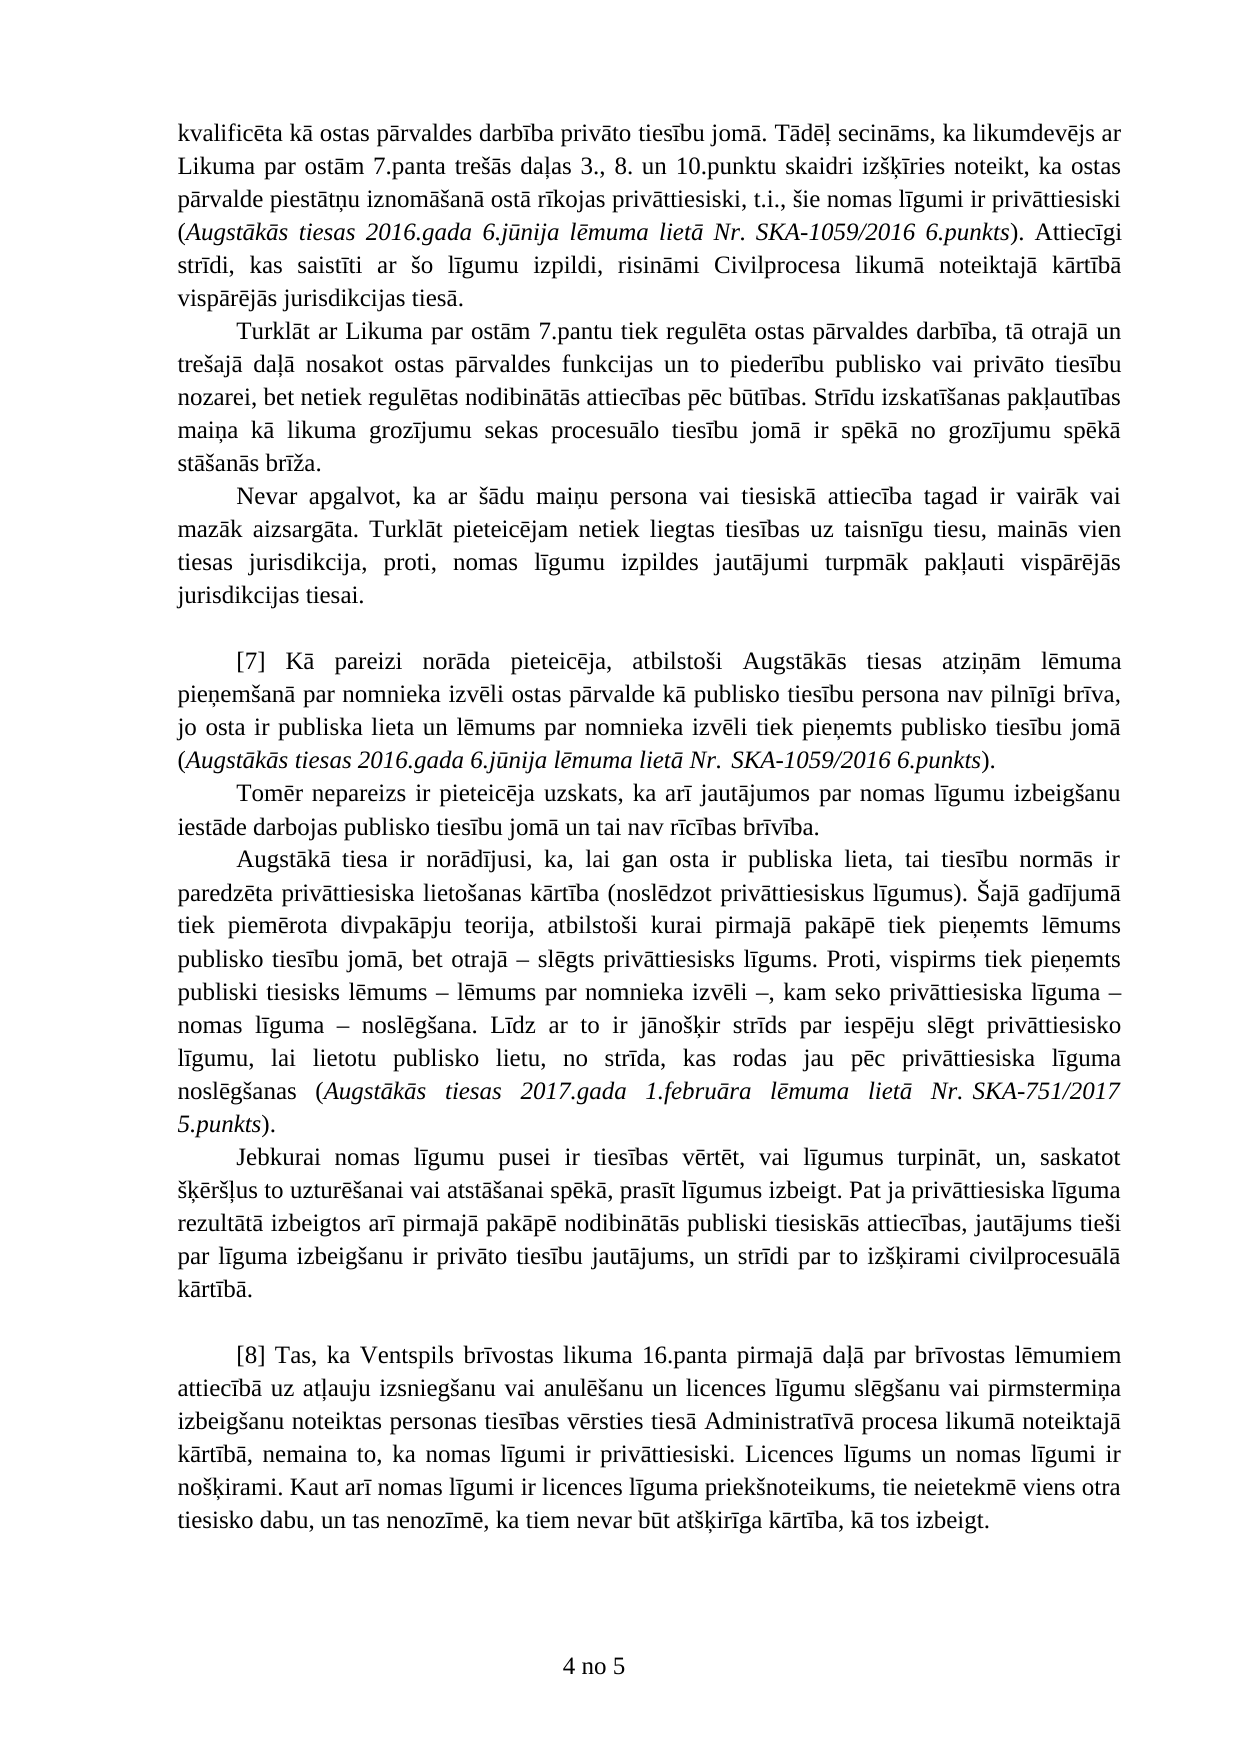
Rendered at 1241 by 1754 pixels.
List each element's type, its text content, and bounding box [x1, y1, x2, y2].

text Augstākā tiesa ir norādījusi, ka, lai gan osta ir publiska lieta, tai tiesību normās ir paredzēta privāttiesiska lietošanas kārtība (noslēdzot privāttiesiskus līgumus). Šajā gadījumā tiek piemērota divpakāpju teorija, atbilstoši kurai pirmajā pakāpē tiek pieņemts lēmums publisko tiesību jomā, bet otrajā – slēgts privāttiesisks līgums. Proti, vispirms tiek pieņemts publiski tiesisks lēmums – lēmums par nomnieka izvēli –, kam seko privāttiesiska līguma – nomas līguma – noslēgšana. Līdz ar to ir jānošķir strīds par iespēju slēgt privāttiesisko līgumu, lai lietotu publisko lietu, no strīda, kas rodas jau pēc privāttiesiska līguma noslēgšanas (Augstākās tiesas 2017.gada 1.februāra lēmuma lietā Nr. SKA-751/2017 5.punkts). [177, 844, 1122, 1137]
text [7] Kā pareizi norāda pieteicēja, atbilstoši Augstākās tiesas atziņām lēmuma pieņemšanā par nomnieka izvēli ostas pārvalde kā publisko tiesību persona nav pilnīgi brīva, jo osta ir publiska lieta un lēmums par nomnieka izvēli tiek pieņemts publisko tiesību jomā (Augstākās tiesas 2016.gada 6.jūnija lēmuma lietā Nr. SKA-1059/2016 6.punkts). [177, 646, 1122, 774]
text [8] Tas, ka Ventspils brīvostas likuma 16.panta pirmajā daļā par brīvostas lēmumiem attiecībā uz atļauju izsniegšanu vai anulēšanu un licences līgumu slēgšanu vai pirmstermiņa izbeigšanu noteiktas personas tiesības vērsties tiesā Administratīvā procesa likumā noteiktajā kārtībā, nemaina to, ka nomas līgumi ir privāttiesiski. Licences līgums un nomas līgumi ir nošķirami. Kaut arī nomas līgumi ir licences līguma priekšnoteikums, tie neietekmē viens otra tiesisko dabu, un tas nenozīmē, ka tiem nevar būt atšķirīga kārtība, kā tos izbeigt. [177, 1340, 1122, 1534]
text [177, 118, 1122, 312]
text Nevar apgalvot, ka ar šādu maiņu persona vai tiesiskā attiecība tagad ir vairāk vai mazāk aizsargāta. Turklāt pieteicējam netiek liegtas tiesības uz taisnīgu tiesu, mainās vien tiesas jurisdikcija, proti, nomas līgumu izpildes jautājumi turpmāk pakļauti vispārējās jurisdikcijas tiesai. [177, 481, 1122, 609]
text Tomēr nepareizs ir pieteicēja uzskats, ka arī jautājumos par nomas līgumu izbeigšanu iestāde darbojas publisko tiesību jomā un tai nav rīcības brīvība. [177, 778, 1122, 840]
text Turklāt ar Likuma par ostām 7.pantu tiek regulēta ostas pārvaldes darbība, tā otrajā un trešajā daļā nosakot ostas pārvaldes funkcijas un to piederību publisko vai privāto tiesību nozarei, bet netiek regulētas nodibinātās attiecības pēc būtības. Strīdu izskatīšanas pakļautības maiņa kā likuma grozījumu sekas procesuālo tiesību jomā ir spēkā no grozījumu spēkā stāšanās brīža. [177, 316, 1122, 477]
text Jebkurai nomas līgumu pusei ir tiesības vērtēt, vai līgumus turpināt, un, saskatot šķēršļus to uzturēšanai vai atstāšanai spēkā, prasīt līgumus izbeigt. Pat ja privāttiesiska līguma rezultātā izbeigtos arī pirmajā pakāpē nodibinātās publiski tiesiskās attiecības, jautājums tieši par līguma izbeigšanu ir privāto tiesību jautājums, un strīdi par to izšķirami civilprocesuālā kārtībā. [177, 1142, 1122, 1303]
